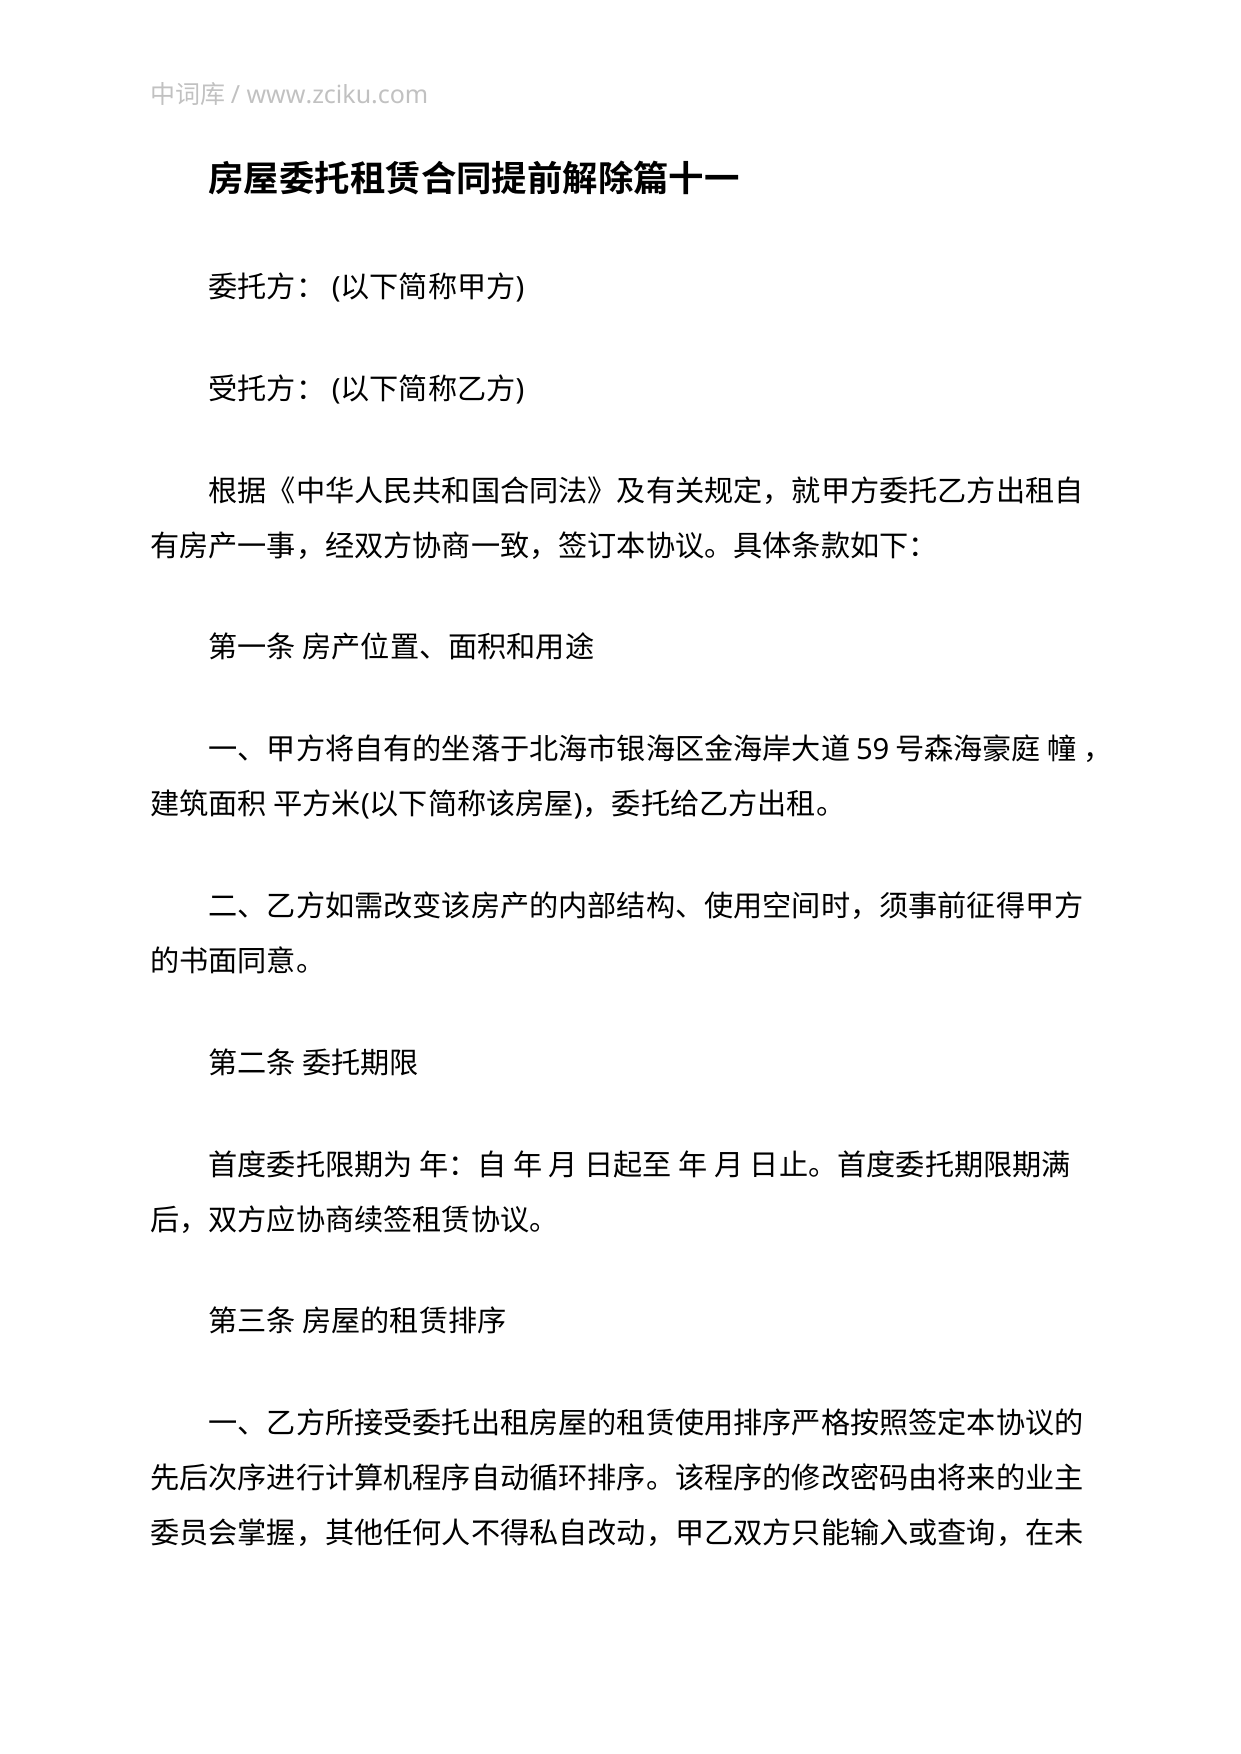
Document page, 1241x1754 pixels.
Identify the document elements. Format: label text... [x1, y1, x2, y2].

text 第二条 委托期限 [150, 1039, 1090, 1082]
text 一、甲方将自有的坐落于北海市银海区金海岸大道59号森海豪庭 幢 ，建筑面积 平方米(以下简称该房屋)，委托给乙方出租。 [150, 726, 1090, 823]
text 二、乙方如需改变该房产的内部结构、使用空间时，须事前征得甲方的书面同意。 [150, 883, 1090, 980]
text 委托方： (以下简称甲方) [150, 263, 1090, 306]
text 房屋委托租赁合同提前解除篇十一 [150, 150, 1090, 201]
text 第一条 房产位置、面积和用途 [150, 624, 1090, 666]
text 受托方： (以下简称乙方) [150, 365, 1090, 408]
text 第三条 房屋的租赁排序 [150, 1298, 1090, 1340]
text 根据《中华人民共和国合同法》及有关规定，就甲方委托乙方出租自有房产一事，经双方协商一致，签订本协议。具体条款如下： [150, 467, 1090, 564]
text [150, 1400, 1090, 1552]
text 首度委托限期为 年：自 年 月 日起至 年 月 日止。首度委托期限期满后，双方应协商续签租赁协议。 [150, 1141, 1090, 1238]
